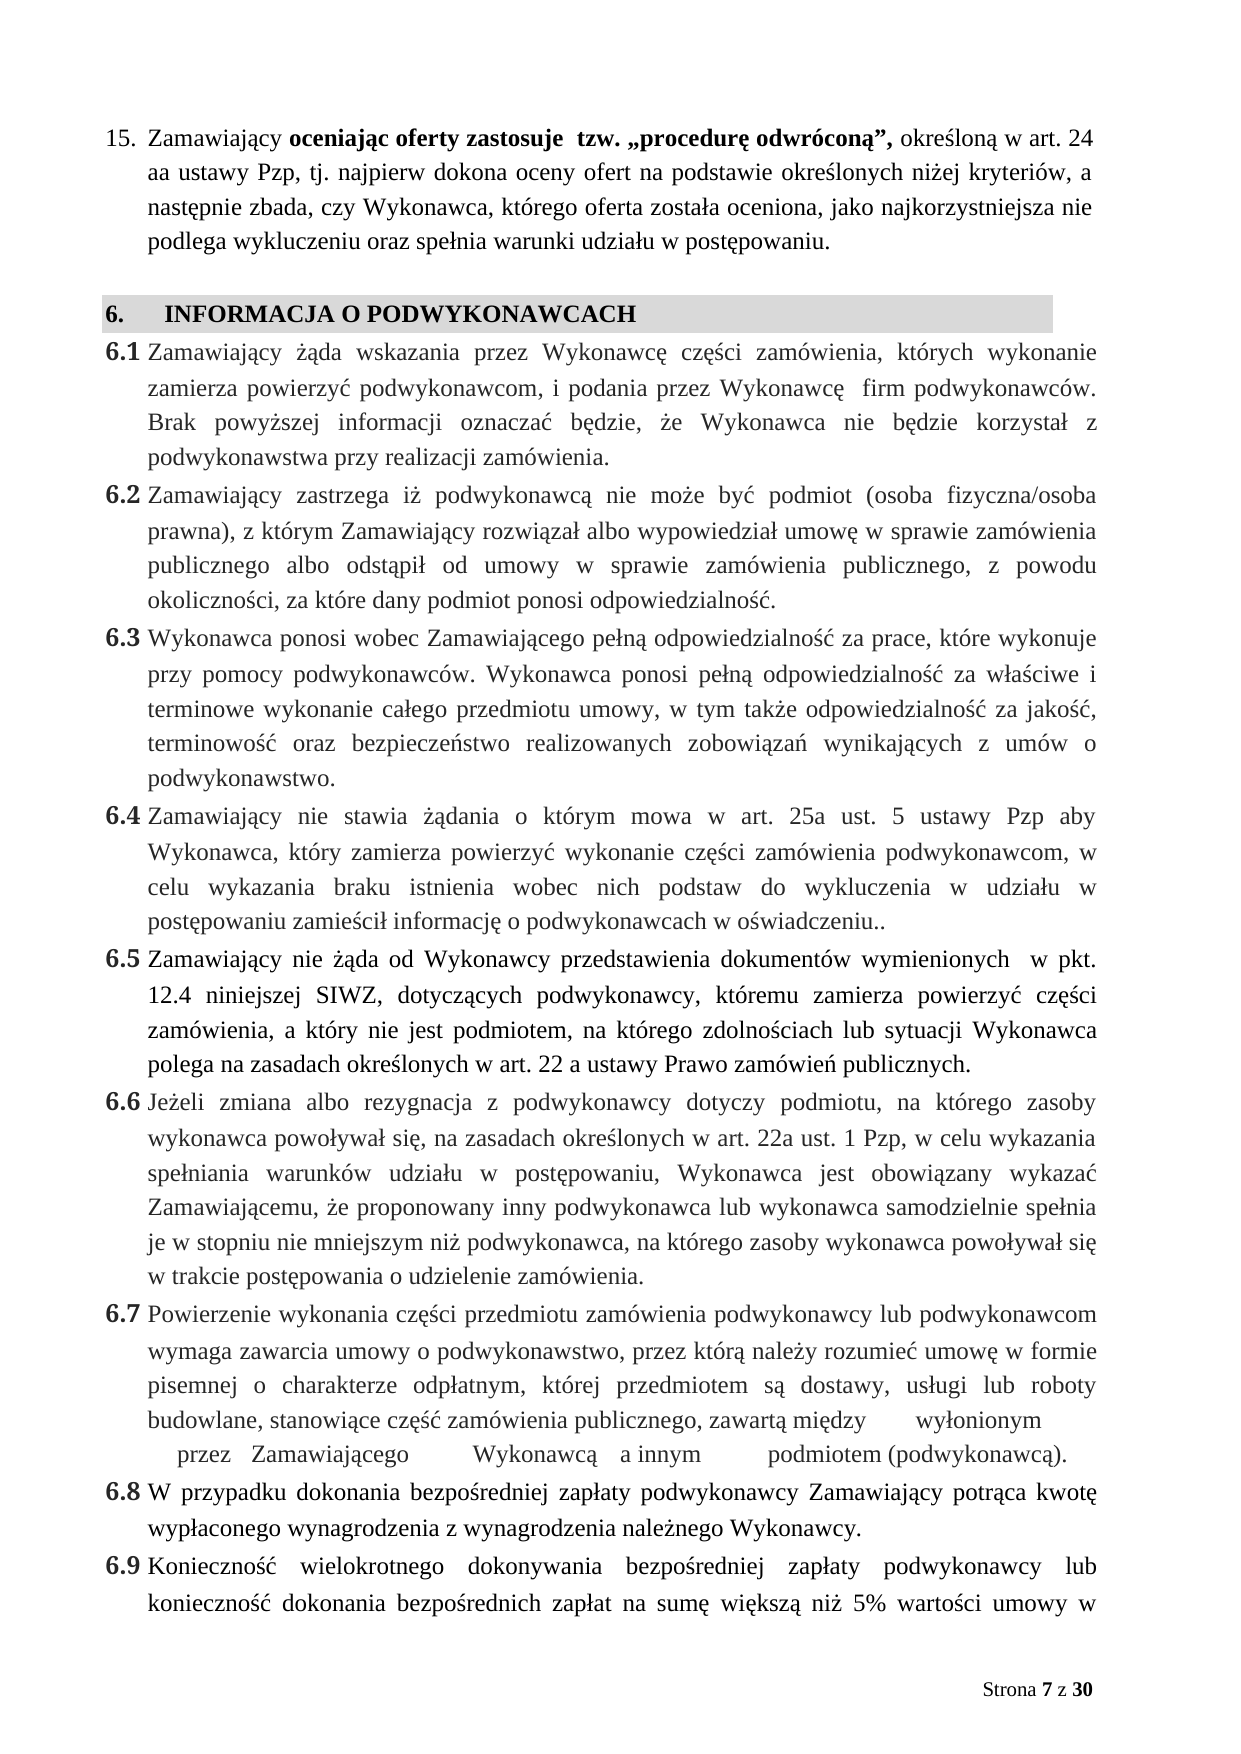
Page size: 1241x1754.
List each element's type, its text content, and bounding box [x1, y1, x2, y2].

list Zamawiający zastrzega iż podwykonawcą nie może być podmiot (osoba fizyczna/osoba prawna), z którym Zamawiający rozwiązał albo wypowiedział umowę w sprawie zamówienia publicznego albo odstąpił od umowy w sprawie zamówienia publicznego, z powodu okoliczności, za które dany podmiot ponosi odpowiedzialność. [105, 476, 1097, 614]
list Zamawiający nie stawia żądania o którym mowa w art. 25a ust. 5 ustawy Pzp aby Wykonawca, który zamierza powierzyć wykonanie części zamówienia podwykonawcom, w celu wykazania braku istnienia wobec nich podstaw do wykluczenia w udziału w postępowaniu zamieścił informację o podwykonawcach w oświadczeniu.. [105, 797, 1097, 935]
list Jeżeli zmiana albo rezygnacja z podwykonawcy dotyczy podmiotu, na którego zasoby wykonawca powoływał się, na zasadach określonych w art. 22a ust. 1 Pzp, w celu wykazania spełniania warunków udziału w postępowaniu, Wykonawca jest obowiązany wykazać Zamawiającemu, że proponowany inny podwykonawca lub wykonawca samodzielnie spełnia je w stopniu nie mniejszym niż podwykonawca, na którego zasoby wykonawca powoływał się w trakcie postępowania o udzielenie zamówienia. [105, 1084, 1097, 1290]
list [105, 1548, 1097, 1616]
list Zamawiający żąda wskazania przez Wykonawcę części zamówienia, których wykonanie zamierza powierzyć podwykonawcom, i podania przez Wykonawcę firm podwykonawców. Brak powyższej informacji oznaczać będzie, że Wykonawca nie będzie korzystał z podwykonawstwa przy realizacji zamówienia. [105, 333, 1097, 471]
list Zamawiający oceniając oferty zastosuje tzw. „procedurę odwróconą”, określoną w art. 24 aa ustawy Pzp, tj. najpierw dokona oceny ofert na podstawie określonych niżej kryteriów, a następnie zbada, czy Wykonawca, którego oferta została oceniona, jako najkorzystniejsza nie podlega wykluczeniu oraz spełnia warunki udziału w postępowaniu. [105, 123, 1093, 255]
list Zamawiający nie żąda od Wykonawcy przedstawienia dokumentów wymienionych w pkt. 12.4 niniejszej SIWZ, dotyczących podwykonawcy, któremu zamierza powierzyć części zamówienia, a który nie jest podmiotem, na którego zdolnościach lub sytuacji Wykonawca polega na zasadach określonych w art. 22 a ustawy Prawo zamówień publicznych. [105, 941, 1097, 1078]
list Wykonawca ponosi wobec Zamawiającego pełną odpowiedzialność za prace, które wykonuje przy pomocy podwykonawców. Wykonawca ponosi pełną odpowiedzialność za właściwe i terminowe wykonanie całego przedmiotu umowy, w tym także odpowiedzialność za jakość, terminowość oraz bezpieczeństwo realizowanych zobowiązań wynikających z umów o podwykonawstwo. [105, 619, 1097, 792]
table_header INFORMACJA O PODWYKONAWCACH [161, 295, 1053, 333]
list W przypadku dokonania bezpośredniej zapłaty podwykonawcy Zamawiający potrąca kwotę wypłaconego wynagrodzenia z wynagrodzenia należnego Wykonawcy. [105, 1474, 1097, 1542]
list Powierzenie wykonania części przedmiotu zamówienia podwykonawcy lub podwykonawcom wymaga zawarcia umowy o podwykonawstwo, przez którą należy rozumieć umowę w formie pisemnej o charakterze odpłatnym, której przedmiotem są dostawy, usługi lub roboty budowlane, stanowiące część zamówienia publicznego, zawartą między wyłonionym przez Zamawiającego Wykonawcą a innym podmiotem (podwykonawcą). [105, 1296, 1097, 1468]
table_header 6. [102, 295, 161, 333]
